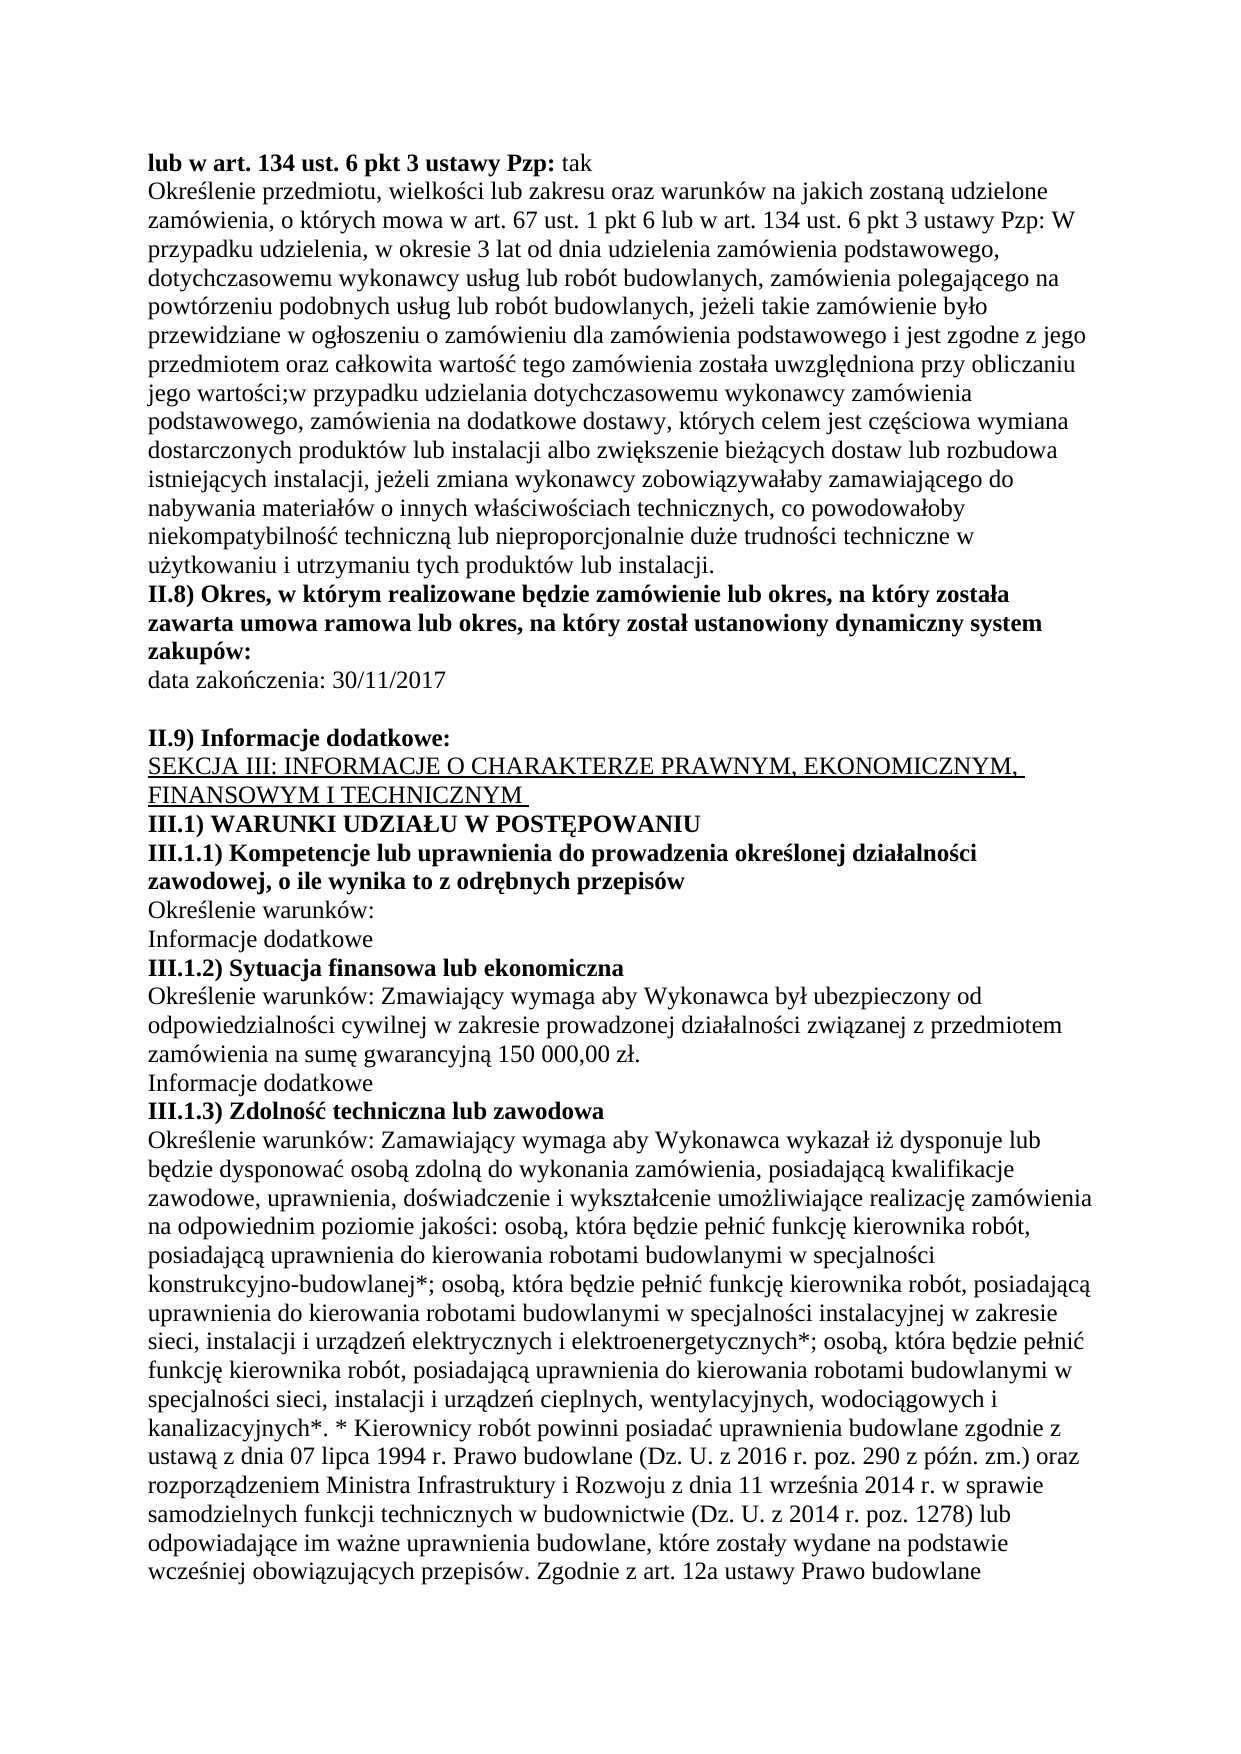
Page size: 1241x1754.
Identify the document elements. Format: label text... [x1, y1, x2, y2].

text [148, 838, 1093, 1585]
text SEKCJA III: INFORMACJE O CHARAKTERZE PRAWNYM, EKONOMICZNYM, FINANSOWYM I TECHNICZNYM [148, 751, 1093, 809]
text data zakończenia: 30/11/2017 [148, 665, 1093, 694]
text II.9) Informacje dodatkowe: [148, 694, 1093, 751]
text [148, 148, 1093, 665]
text III.1) WARUNKI UDZIAŁU W POSTĘPOWANIU [148, 809, 1093, 838]
